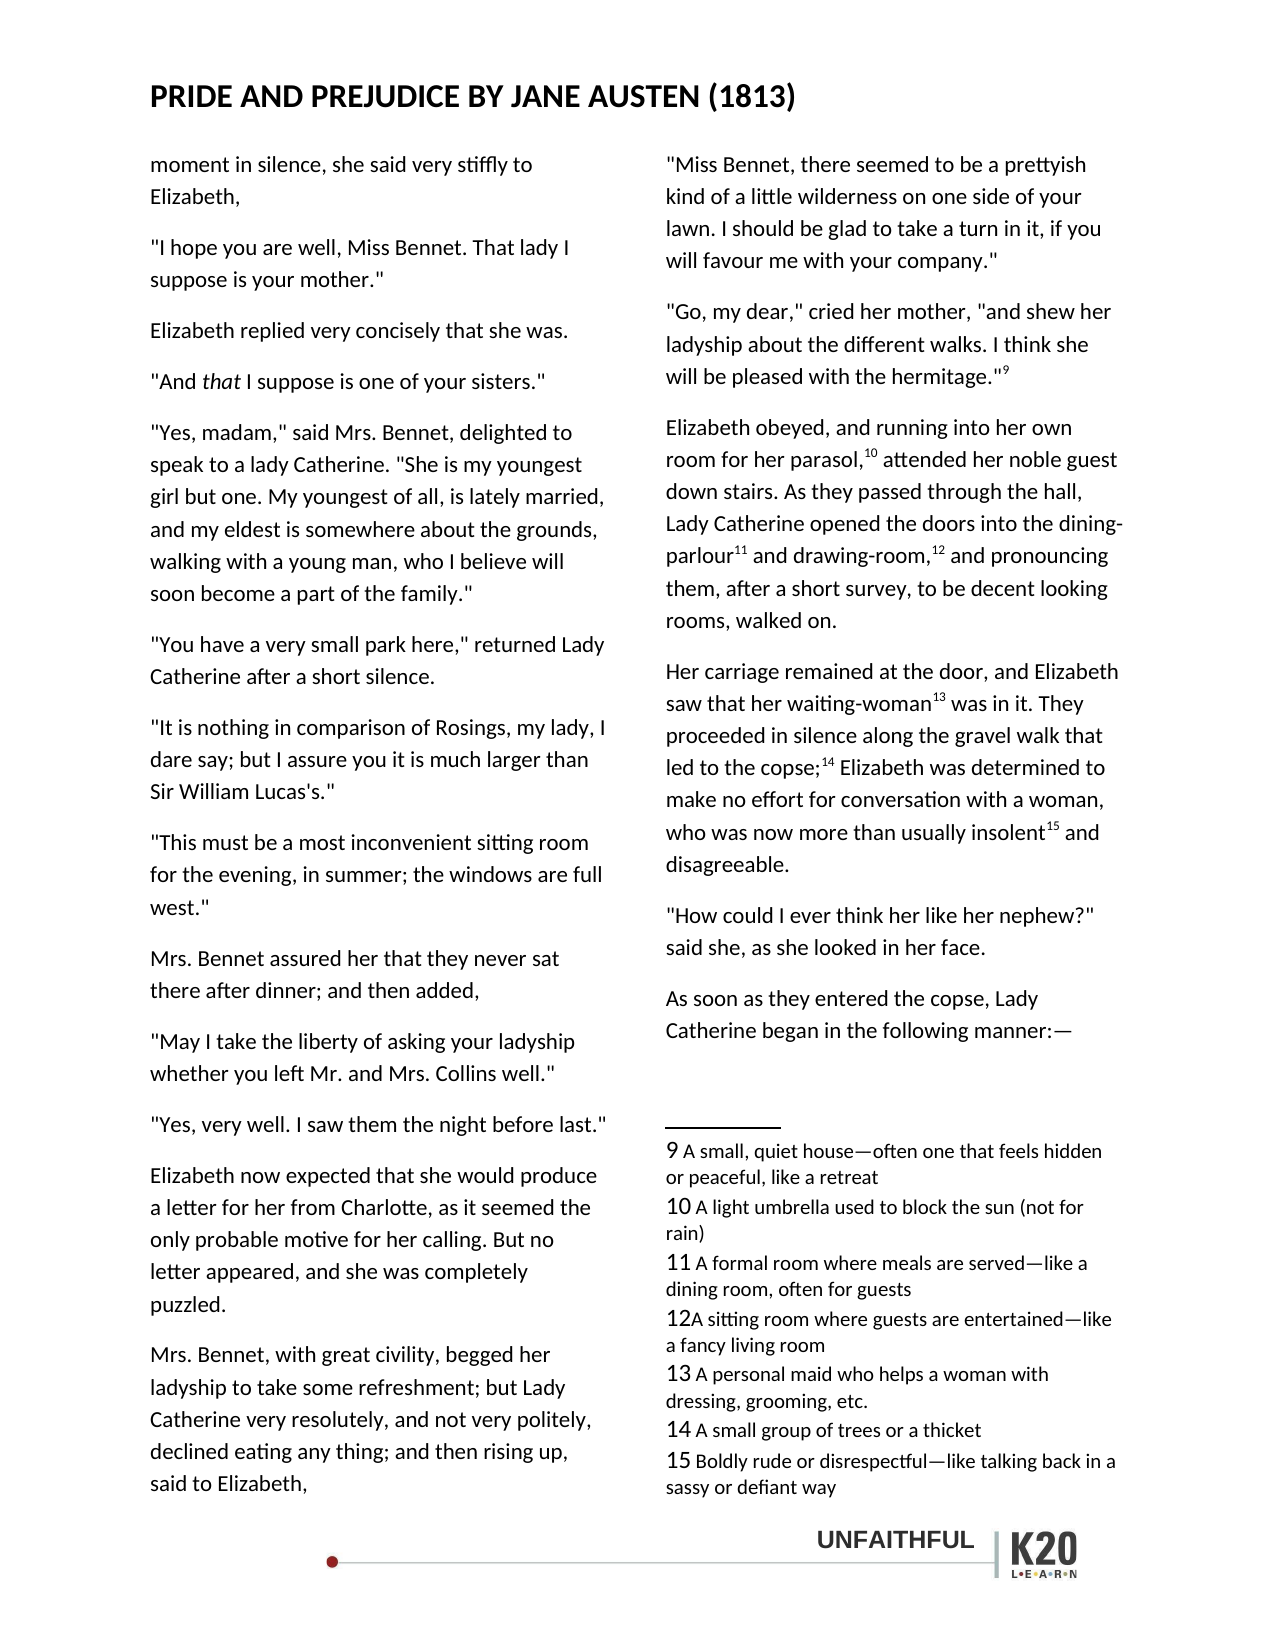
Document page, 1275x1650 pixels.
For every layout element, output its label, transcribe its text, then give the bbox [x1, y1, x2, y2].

text Elizabeth obeyed, and running into her own room for her parasol, attended her noble guest down stairs. As they passed through the hall, Lady Catherine opened the doors into the dining-parlour and drawing-room, and pronouncing them, after a short survey, to be decent looking rooms, walked on. [666, 413, 1125, 634]
text Her carriage remained at the door, and Elizabeth saw that her waiting-woman was in it. They proceeded in silence along the gravel walk that led to the copse; Elizabeth was determined to make no effort for conversation with a woman, who was now more than usually insolent and disagreeable. [666, 657, 1125, 878]
text "Yes, madam," said Mrs. Bennet, delighted to speak to a lady Catherine. "She is my youngest girl but one. My youngest of all, is lately married, and my eldest is somewhere about the grounds, walking with a young man, who I believe will soon become a part of the family." [150, 418, 609, 607]
text "Yes, very well. I saw them the night before last." [150, 1110, 609, 1138]
picture [326, 1528, 1077, 1581]
text "I hope you are well, Miss Bennet. That lady I suppose is your mother." [150, 233, 609, 293]
text Elizabeth replied very concisely that she was. [150, 316, 609, 344]
text "Miss Bennet, there seemed to be a prettyish kind of a little wilderness on one side of your lawn. I should be glad to take a turn in it, if you will favour me with your company." [666, 150, 1125, 274]
text "You have a very small park here," returned Lady Catherine after a short silence. [150, 630, 609, 690]
text "May I take the liberty of asking your ladyship whether you left Mr. and Mrs. Collins well." [150, 1027, 609, 1087]
text Mrs. Bennet, with great civility, begged her ladyship to take some refreshment; but Lady Catherine very resolutely, and not very politely, declined eating any thing; and then rising up, said to Elizabeth, [150, 1341, 609, 1497]
text "It is nothing in comparison of Rosings, my lady, I dare say; but I assure you it is much larger than Sir William Lucas's." [150, 713, 609, 806]
text "How could I ever think her like her nephew?" said she, as she looked in her face. [666, 901, 1125, 961]
text Mrs. Bennet assured her that they never sat there after dinner; and then added, [150, 944, 609, 1004]
text "And that I suppose is one of your sisters." [150, 367, 609, 395]
text "This must be a most inconvenient sitting room for the evening, in summer; the windows are full west." [150, 828, 609, 921]
text "Go, my dear," cried her mother, "and shew her ladyship about the different walks. I think she will be pleased with the hermitage." [666, 297, 1125, 390]
text As soon as they entered the copse, Lady Catherine began in the following manner:— [666, 984, 1125, 1044]
text Elizabeth now expected that she would produce a letter for her from Charlotte, as it seemed the only probable motive for her calling. But no letter appeared, and she was completely puzzled. [150, 1161, 609, 1318]
